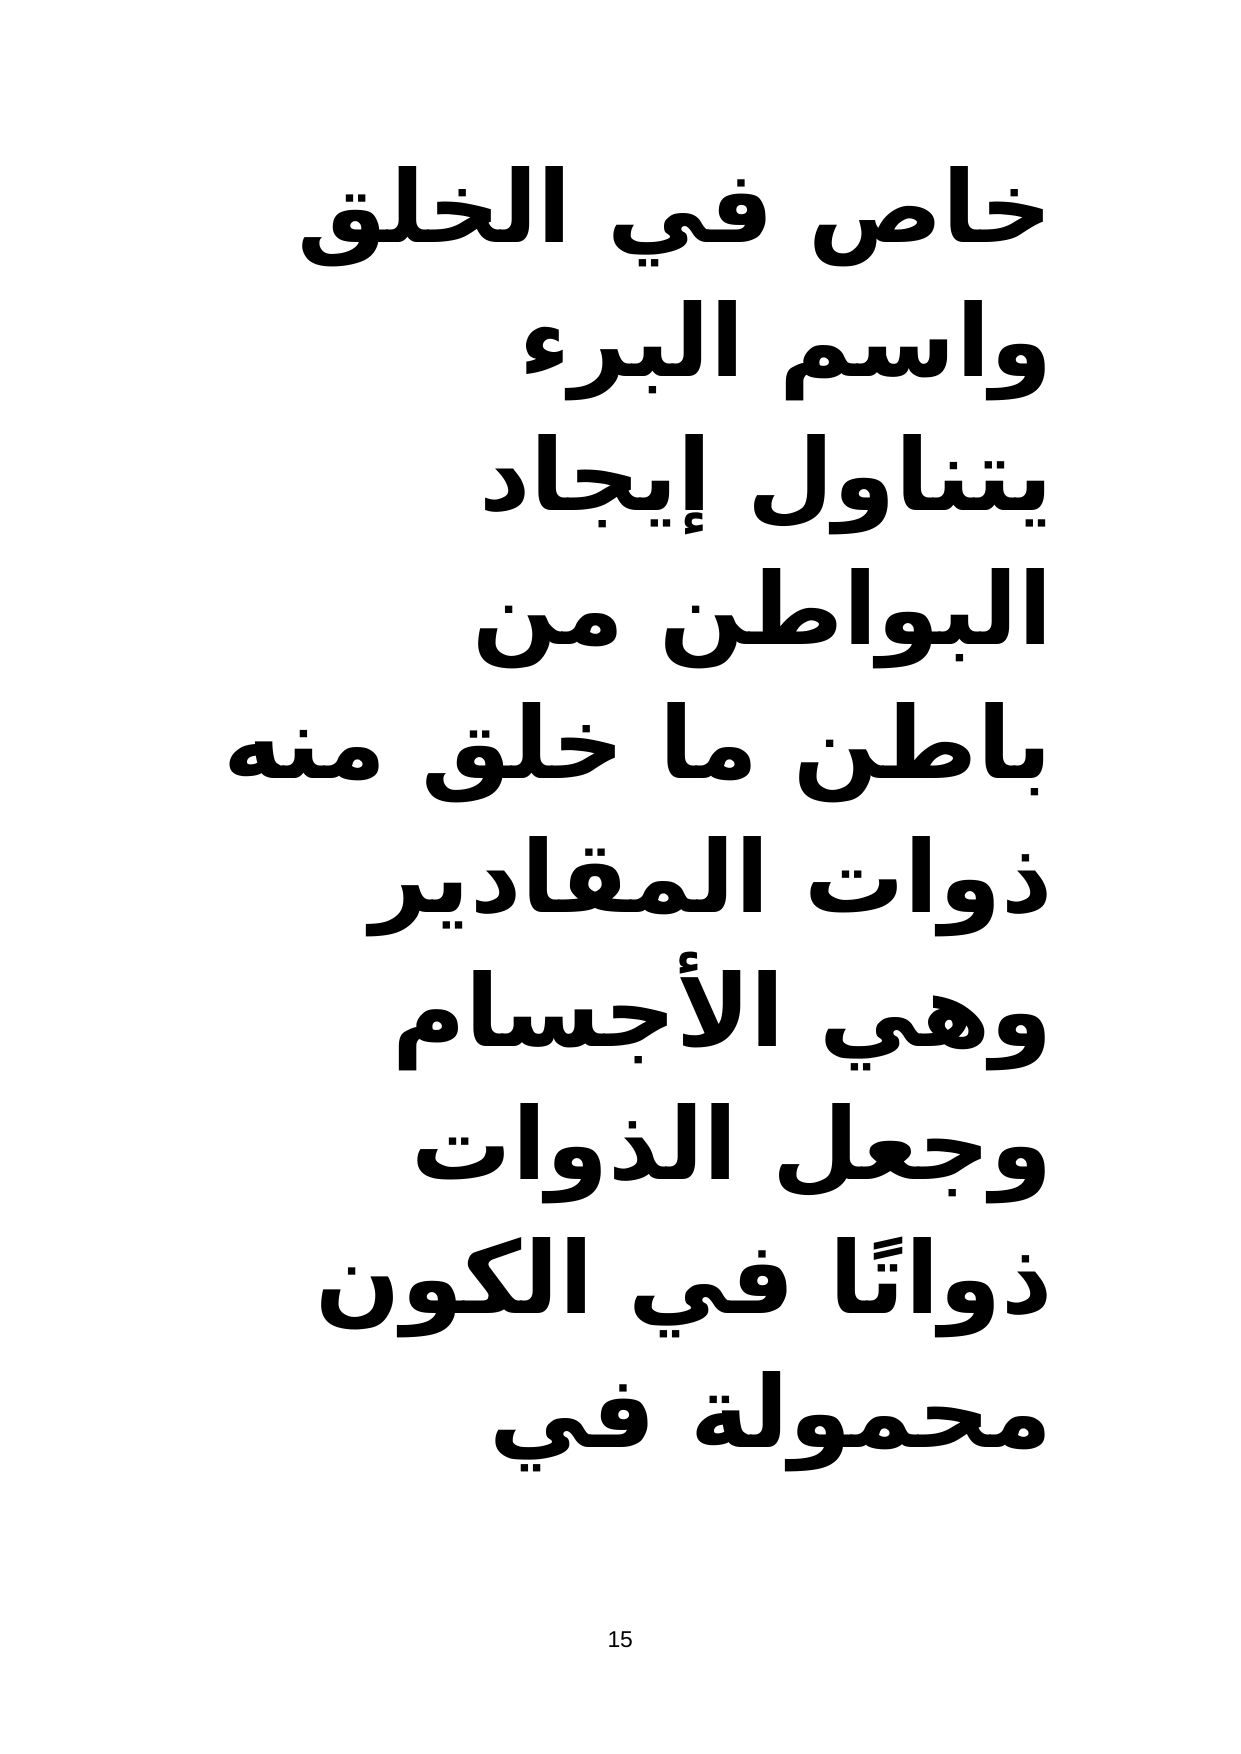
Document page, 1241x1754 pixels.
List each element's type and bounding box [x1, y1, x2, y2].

text [187, 150, 1053, 1471]
